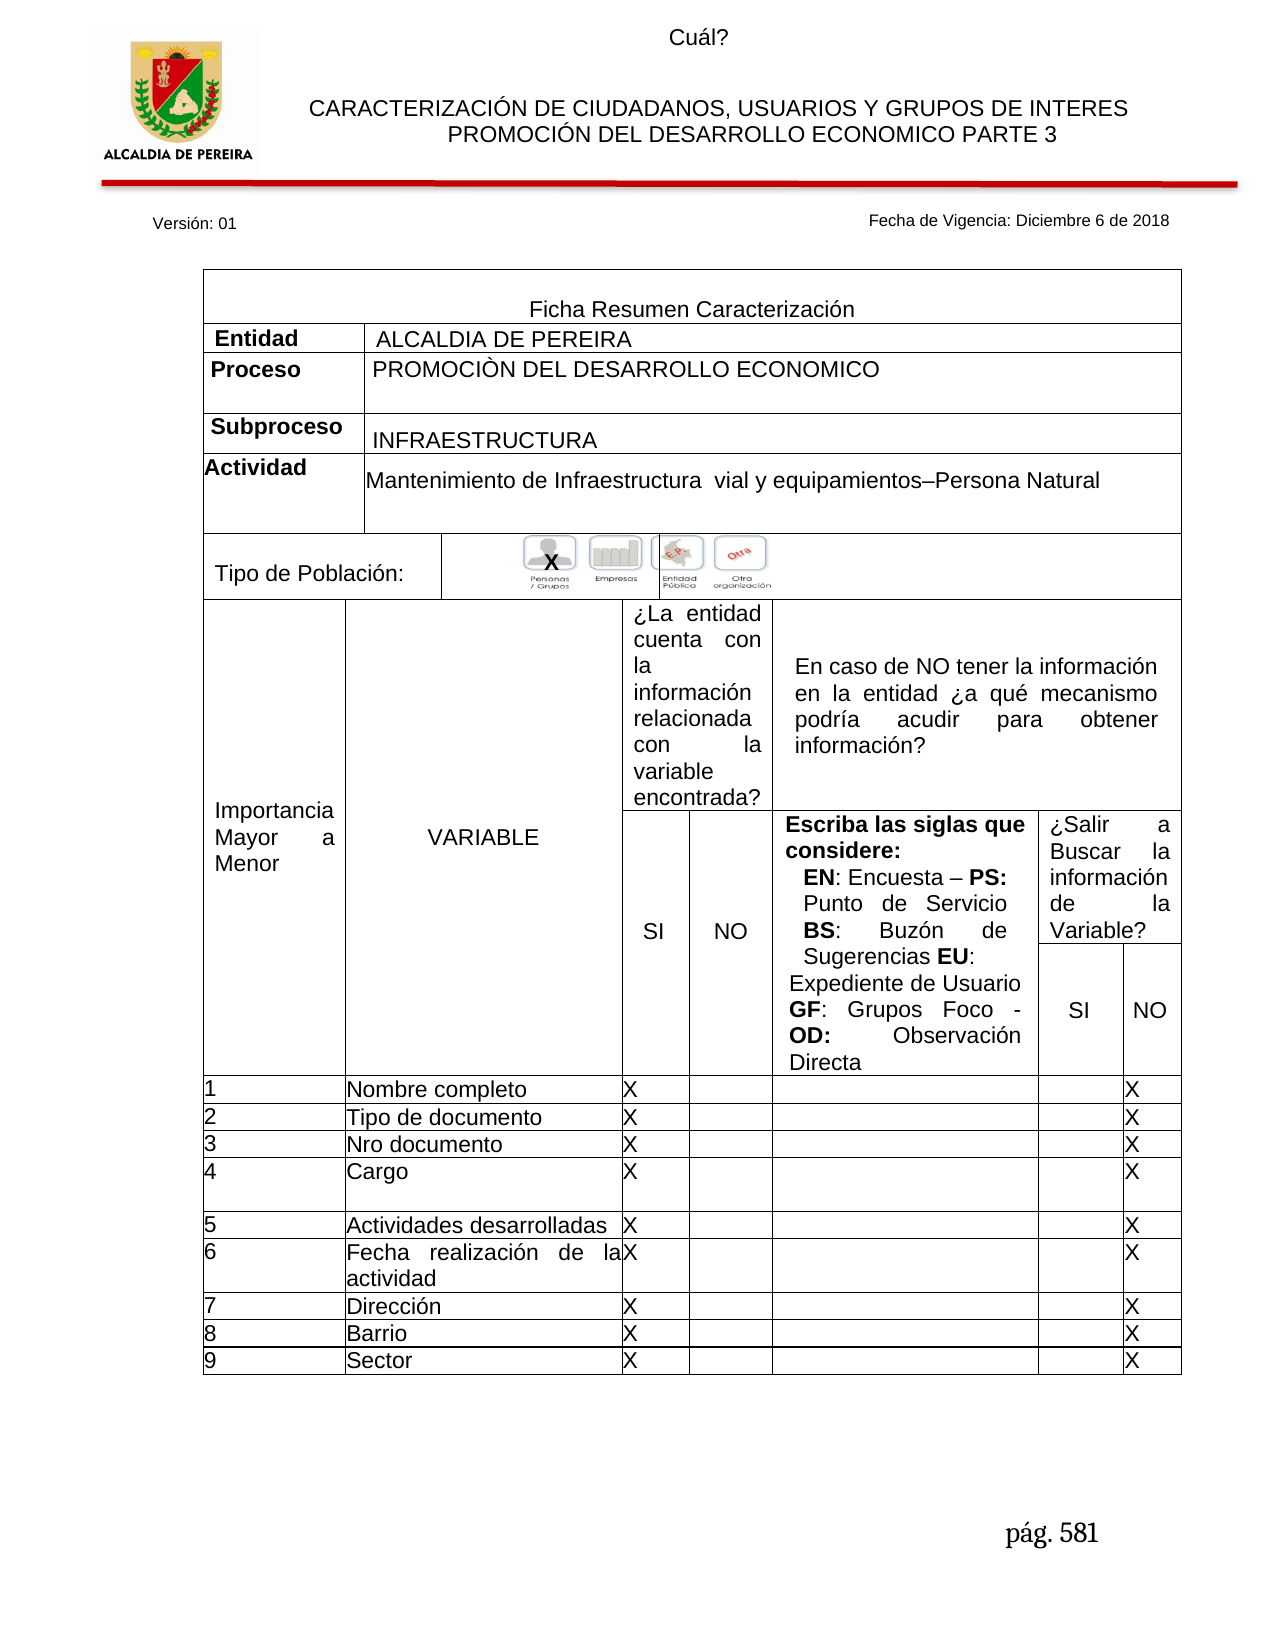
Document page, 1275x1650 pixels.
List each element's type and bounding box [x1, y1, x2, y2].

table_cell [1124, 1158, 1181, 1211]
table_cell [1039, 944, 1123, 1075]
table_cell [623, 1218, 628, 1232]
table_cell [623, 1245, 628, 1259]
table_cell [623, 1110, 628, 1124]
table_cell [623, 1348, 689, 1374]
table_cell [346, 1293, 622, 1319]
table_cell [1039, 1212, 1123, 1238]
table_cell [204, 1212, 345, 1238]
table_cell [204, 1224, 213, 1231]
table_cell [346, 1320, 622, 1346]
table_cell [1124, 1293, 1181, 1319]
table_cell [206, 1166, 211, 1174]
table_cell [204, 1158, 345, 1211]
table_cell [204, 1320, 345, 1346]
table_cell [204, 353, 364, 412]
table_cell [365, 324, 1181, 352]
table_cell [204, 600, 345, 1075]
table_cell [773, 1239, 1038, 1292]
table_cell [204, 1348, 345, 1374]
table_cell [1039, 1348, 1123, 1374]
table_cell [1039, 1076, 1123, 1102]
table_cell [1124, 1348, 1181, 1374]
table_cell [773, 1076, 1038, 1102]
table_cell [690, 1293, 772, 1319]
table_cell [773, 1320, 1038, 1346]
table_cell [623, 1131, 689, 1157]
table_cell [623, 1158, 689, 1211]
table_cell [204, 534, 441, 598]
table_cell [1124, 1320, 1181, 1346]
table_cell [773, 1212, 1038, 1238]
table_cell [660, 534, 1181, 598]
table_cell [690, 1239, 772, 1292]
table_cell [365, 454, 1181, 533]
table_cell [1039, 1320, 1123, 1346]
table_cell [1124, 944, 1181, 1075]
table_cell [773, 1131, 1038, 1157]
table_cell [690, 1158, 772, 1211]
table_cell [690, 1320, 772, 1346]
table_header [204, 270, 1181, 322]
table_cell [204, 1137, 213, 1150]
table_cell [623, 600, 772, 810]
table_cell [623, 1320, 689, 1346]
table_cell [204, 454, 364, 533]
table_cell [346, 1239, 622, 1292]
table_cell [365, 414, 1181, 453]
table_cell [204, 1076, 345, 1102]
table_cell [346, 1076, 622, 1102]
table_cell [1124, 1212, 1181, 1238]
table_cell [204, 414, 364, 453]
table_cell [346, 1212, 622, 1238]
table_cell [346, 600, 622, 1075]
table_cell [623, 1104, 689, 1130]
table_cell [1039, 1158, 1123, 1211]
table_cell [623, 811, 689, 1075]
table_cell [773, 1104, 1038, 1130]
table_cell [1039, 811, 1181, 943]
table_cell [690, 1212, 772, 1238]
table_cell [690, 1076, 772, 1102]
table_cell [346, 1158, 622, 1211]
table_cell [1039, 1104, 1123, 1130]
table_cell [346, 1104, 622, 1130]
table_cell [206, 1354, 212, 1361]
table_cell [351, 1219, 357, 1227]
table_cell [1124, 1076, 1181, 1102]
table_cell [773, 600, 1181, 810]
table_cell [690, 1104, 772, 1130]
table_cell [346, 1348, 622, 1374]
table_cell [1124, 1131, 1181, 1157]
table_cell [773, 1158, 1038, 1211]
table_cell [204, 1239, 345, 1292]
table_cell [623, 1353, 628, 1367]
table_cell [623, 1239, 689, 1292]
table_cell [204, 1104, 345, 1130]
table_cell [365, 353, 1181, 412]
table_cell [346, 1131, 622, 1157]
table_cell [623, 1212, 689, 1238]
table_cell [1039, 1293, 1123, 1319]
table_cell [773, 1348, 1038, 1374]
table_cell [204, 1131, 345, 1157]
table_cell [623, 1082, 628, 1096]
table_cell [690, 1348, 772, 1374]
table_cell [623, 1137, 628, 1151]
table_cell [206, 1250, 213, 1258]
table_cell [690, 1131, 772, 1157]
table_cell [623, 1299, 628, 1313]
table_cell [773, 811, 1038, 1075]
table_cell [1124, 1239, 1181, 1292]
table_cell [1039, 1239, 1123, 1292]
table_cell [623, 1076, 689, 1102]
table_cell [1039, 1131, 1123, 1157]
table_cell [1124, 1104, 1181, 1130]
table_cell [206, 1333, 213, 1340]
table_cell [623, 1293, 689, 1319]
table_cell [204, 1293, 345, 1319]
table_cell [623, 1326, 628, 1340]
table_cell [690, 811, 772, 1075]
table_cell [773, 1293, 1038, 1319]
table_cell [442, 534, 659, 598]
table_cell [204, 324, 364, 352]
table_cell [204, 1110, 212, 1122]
picture [92, 28, 261, 175]
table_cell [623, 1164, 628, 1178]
